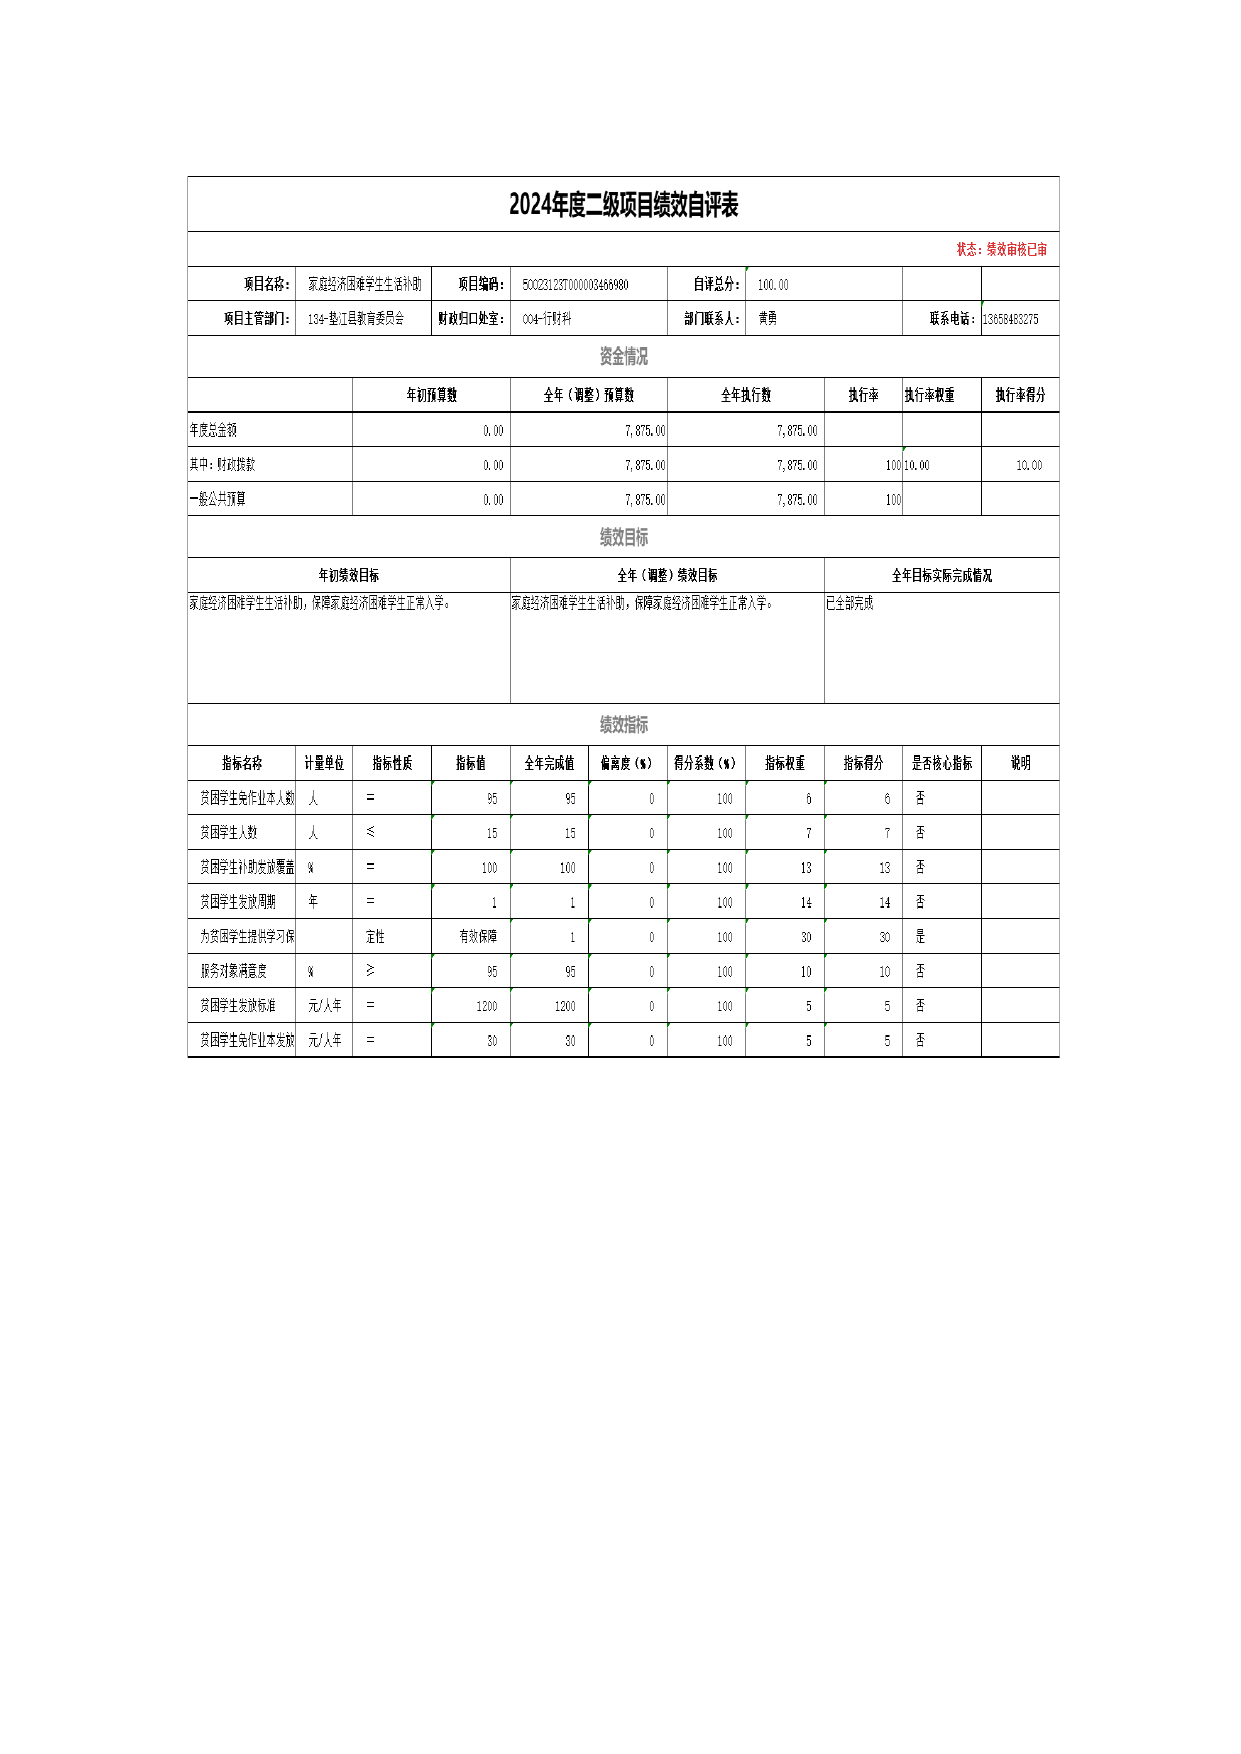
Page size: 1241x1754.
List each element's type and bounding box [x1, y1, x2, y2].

picture [187, 176, 1060, 1058]
